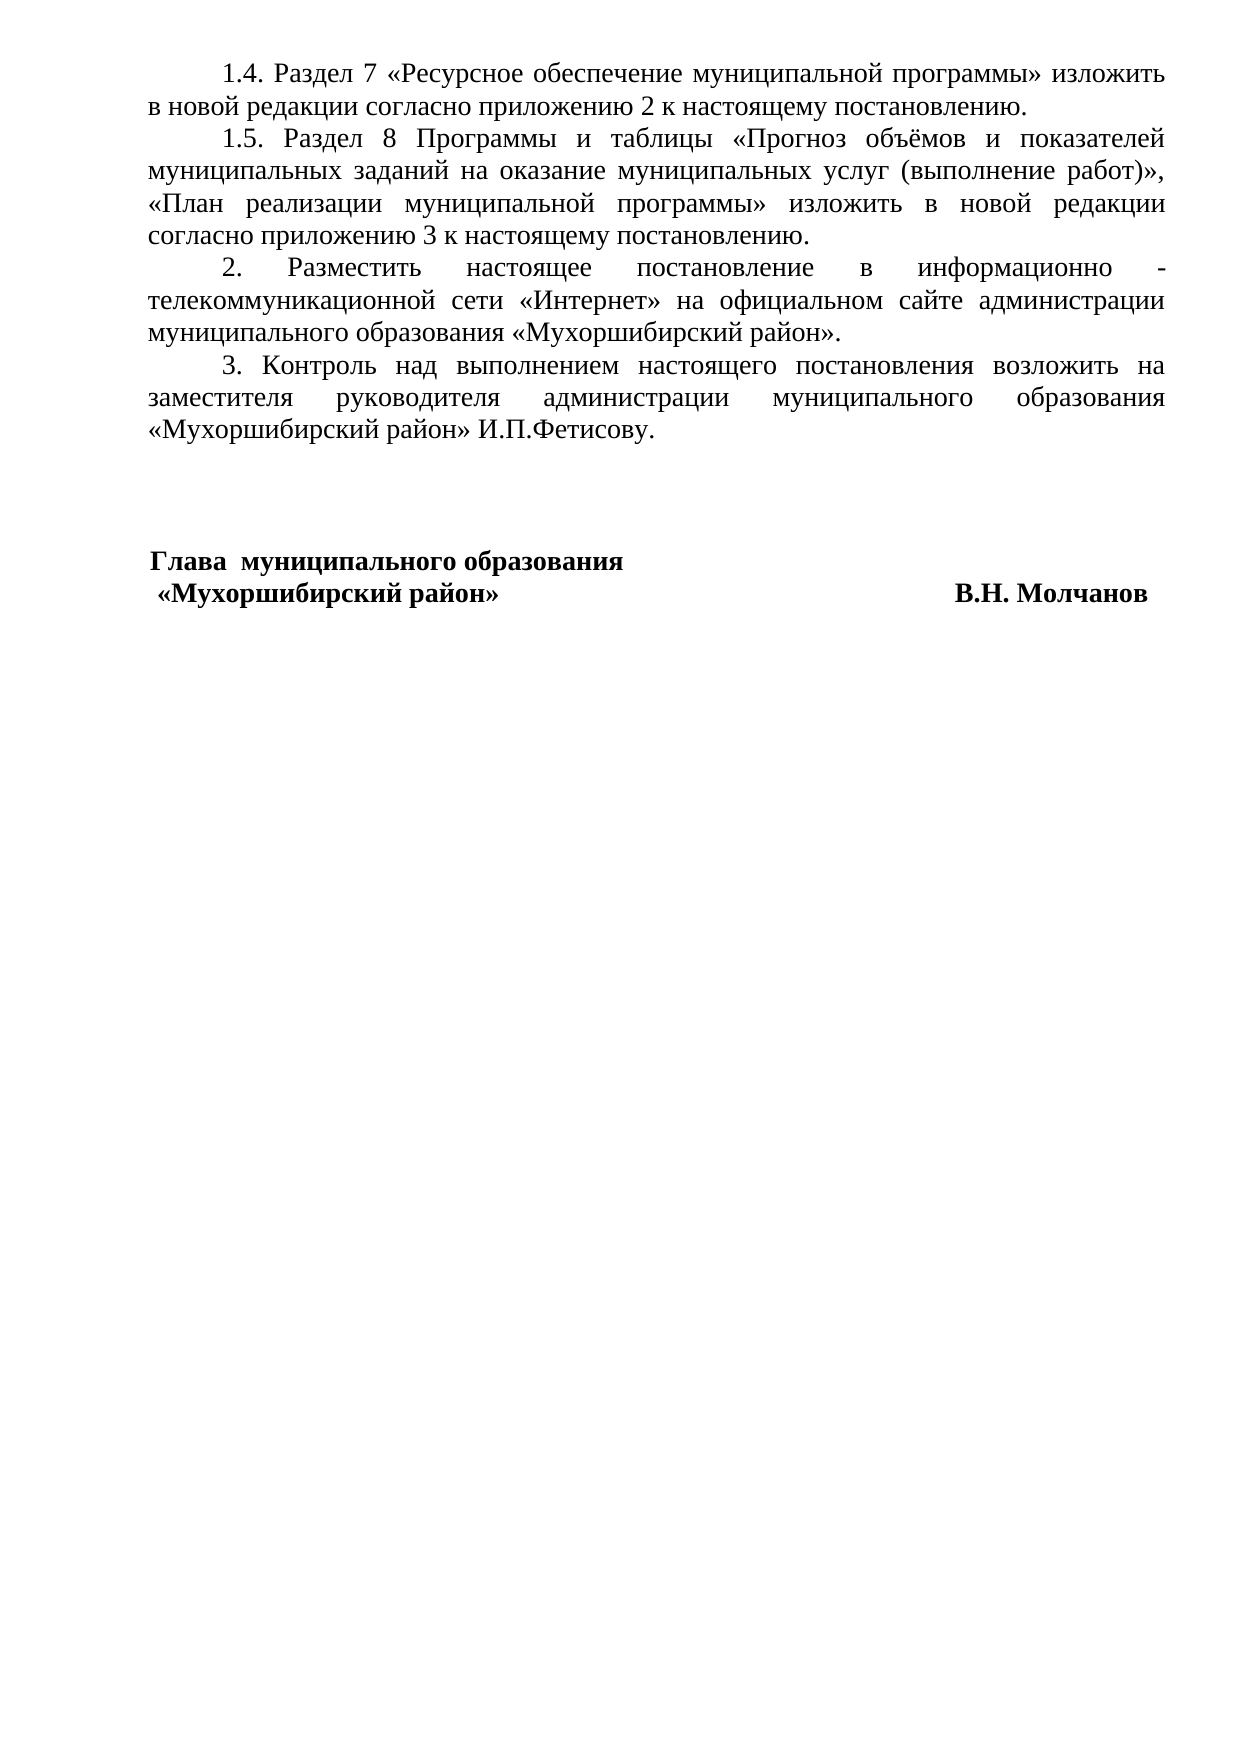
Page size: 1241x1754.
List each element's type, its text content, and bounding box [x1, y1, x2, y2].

text Глава муниципального образования [150, 544, 1167, 577]
text 1.4. Раздел 7 «Ресурсное обеспечение муниципальной программы» изложить в новой редакции согласно приложению 2 к настоящему постановлению. [148, 56, 1167, 121]
text 1.5. Раздел 8 Программы и таблицы «Прогноз объёмов и показателей муниципальных заданий на оказание муниципальных услуг (выполнение работ)», «План реализации муниципальной программы» изложить в новой редакции согласно приложению 3 к настоящему постановлению. [148, 121, 1167, 251]
text 3. Контроль над выполнением настоящего постановления возложить на заместителя руководителя администрации муниципального образования «Мухоршибирский район» И.П.Фетисову. [148, 348, 1167, 445]
list 2. Разместить настоящее постановление в информационно - телекоммуникационной сети «Интернет» на официальном сайте администрации муниципального образования «Мухоршибирский район». [148, 251, 1167, 348]
text «Мухоршибирский район» В.Н. Молчанов [150, 577, 1167, 609]
